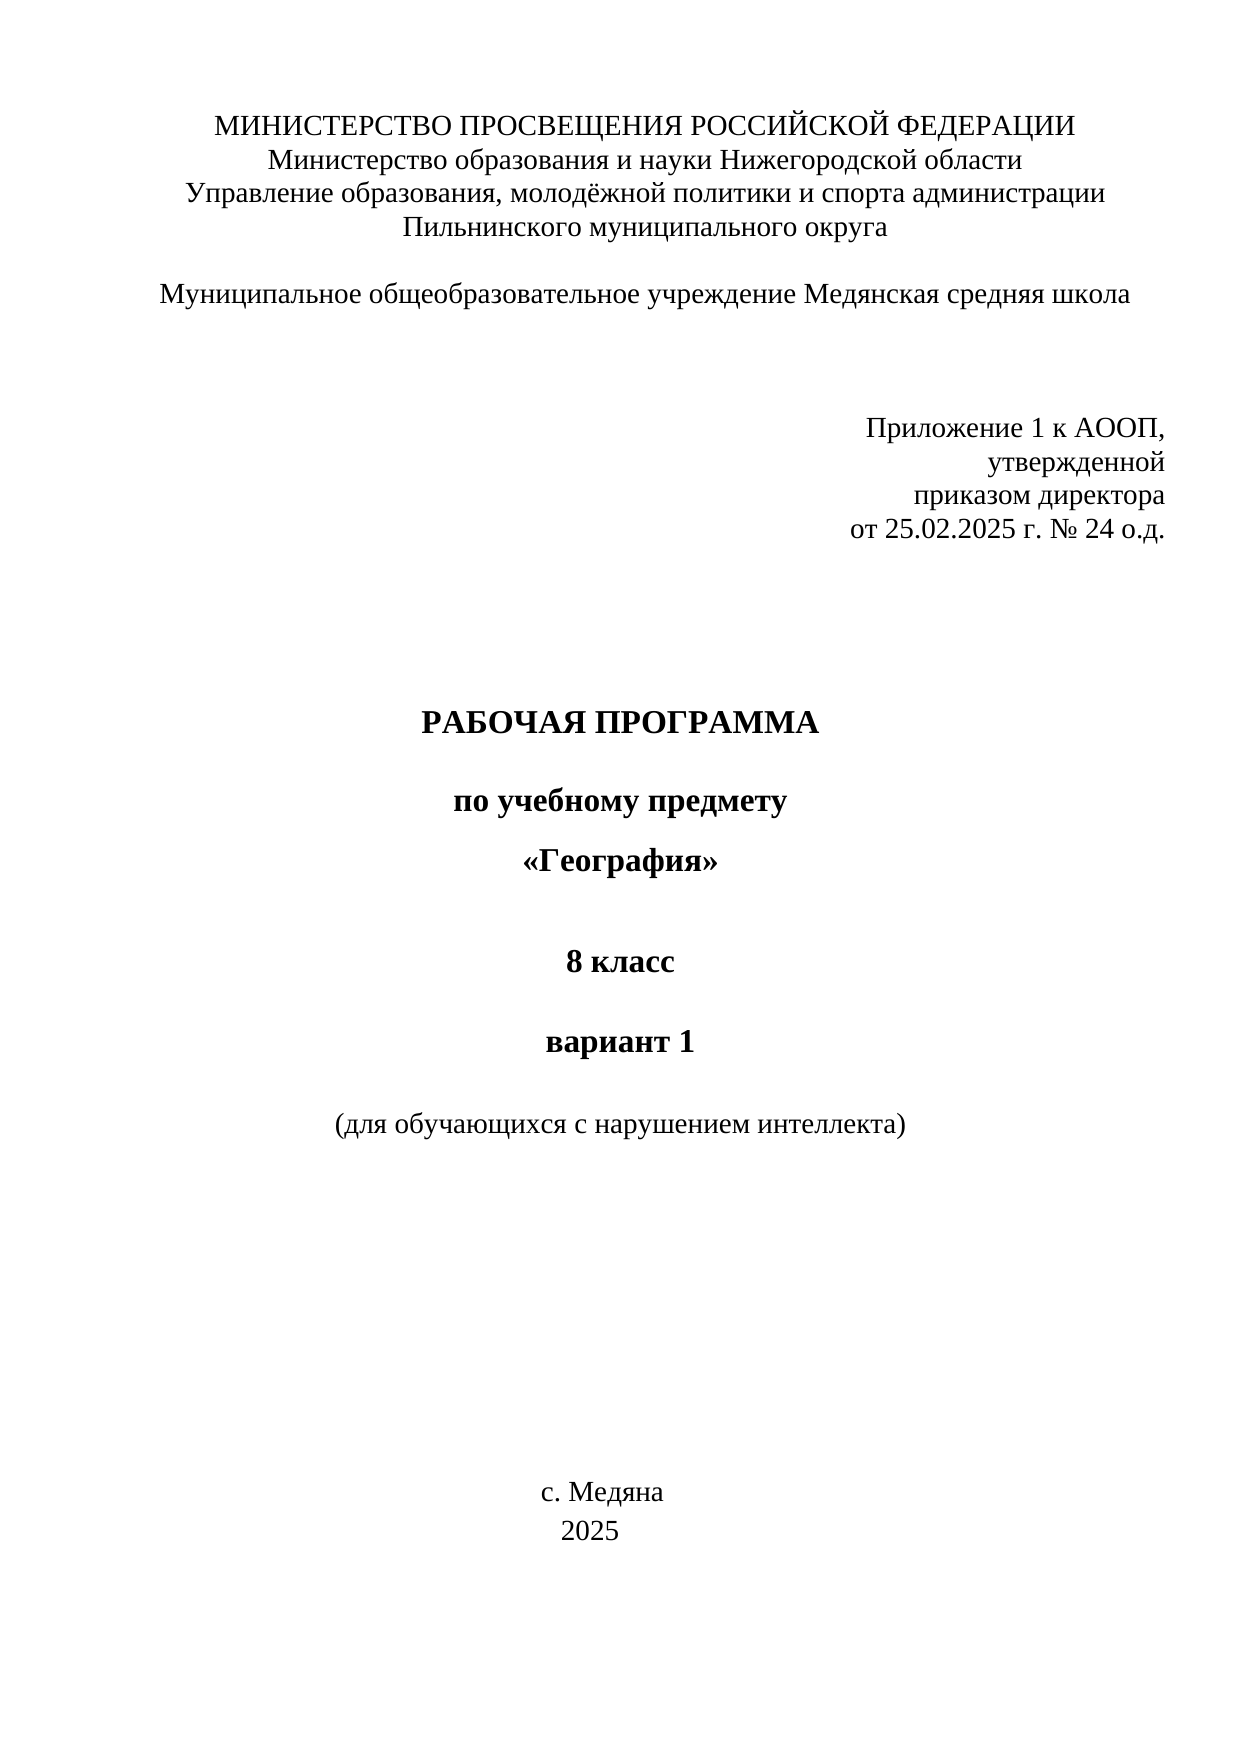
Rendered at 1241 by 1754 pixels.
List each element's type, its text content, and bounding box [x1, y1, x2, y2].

text Пильнинского муниципального округа [125, 209, 1165, 242]
text вариант 1 [184, 1021, 1056, 1059]
text 8 класс [509, 941, 731, 980]
text «География» [509, 840, 731, 878]
text приказом директора [125, 477, 1165, 511]
text Управление образования, молодёжной политики и спорта администрации [125, 175, 1165, 209]
text (для обучающихся с нарушением интеллекта) [184, 1106, 1056, 1140]
text с. Медяна [125, 1474, 668, 1508]
text от 25.02.2025 г. № 24 о.д. [125, 511, 1165, 544]
text по учебному предмету [184, 780, 1056, 819]
text утвержденной [125, 444, 1165, 477]
text МИНИСТЕРСТВО ПРОСВЕЩЕНИЯ РОССИЙСКОЙ ФЕДЕРАЦИИ [125, 108, 1165, 142]
text Муниципальное общеобразовательное учреждение Медянская средняя школа [125, 276, 1165, 309]
text 2025 [125, 1513, 668, 1546]
text РАБОЧАЯ ПРОГРАММА [184, 703, 1056, 741]
text Приложение 1 к АООП, [125, 410, 1165, 444]
text Министерство образования и науки Нижегородской области [125, 142, 1165, 175]
